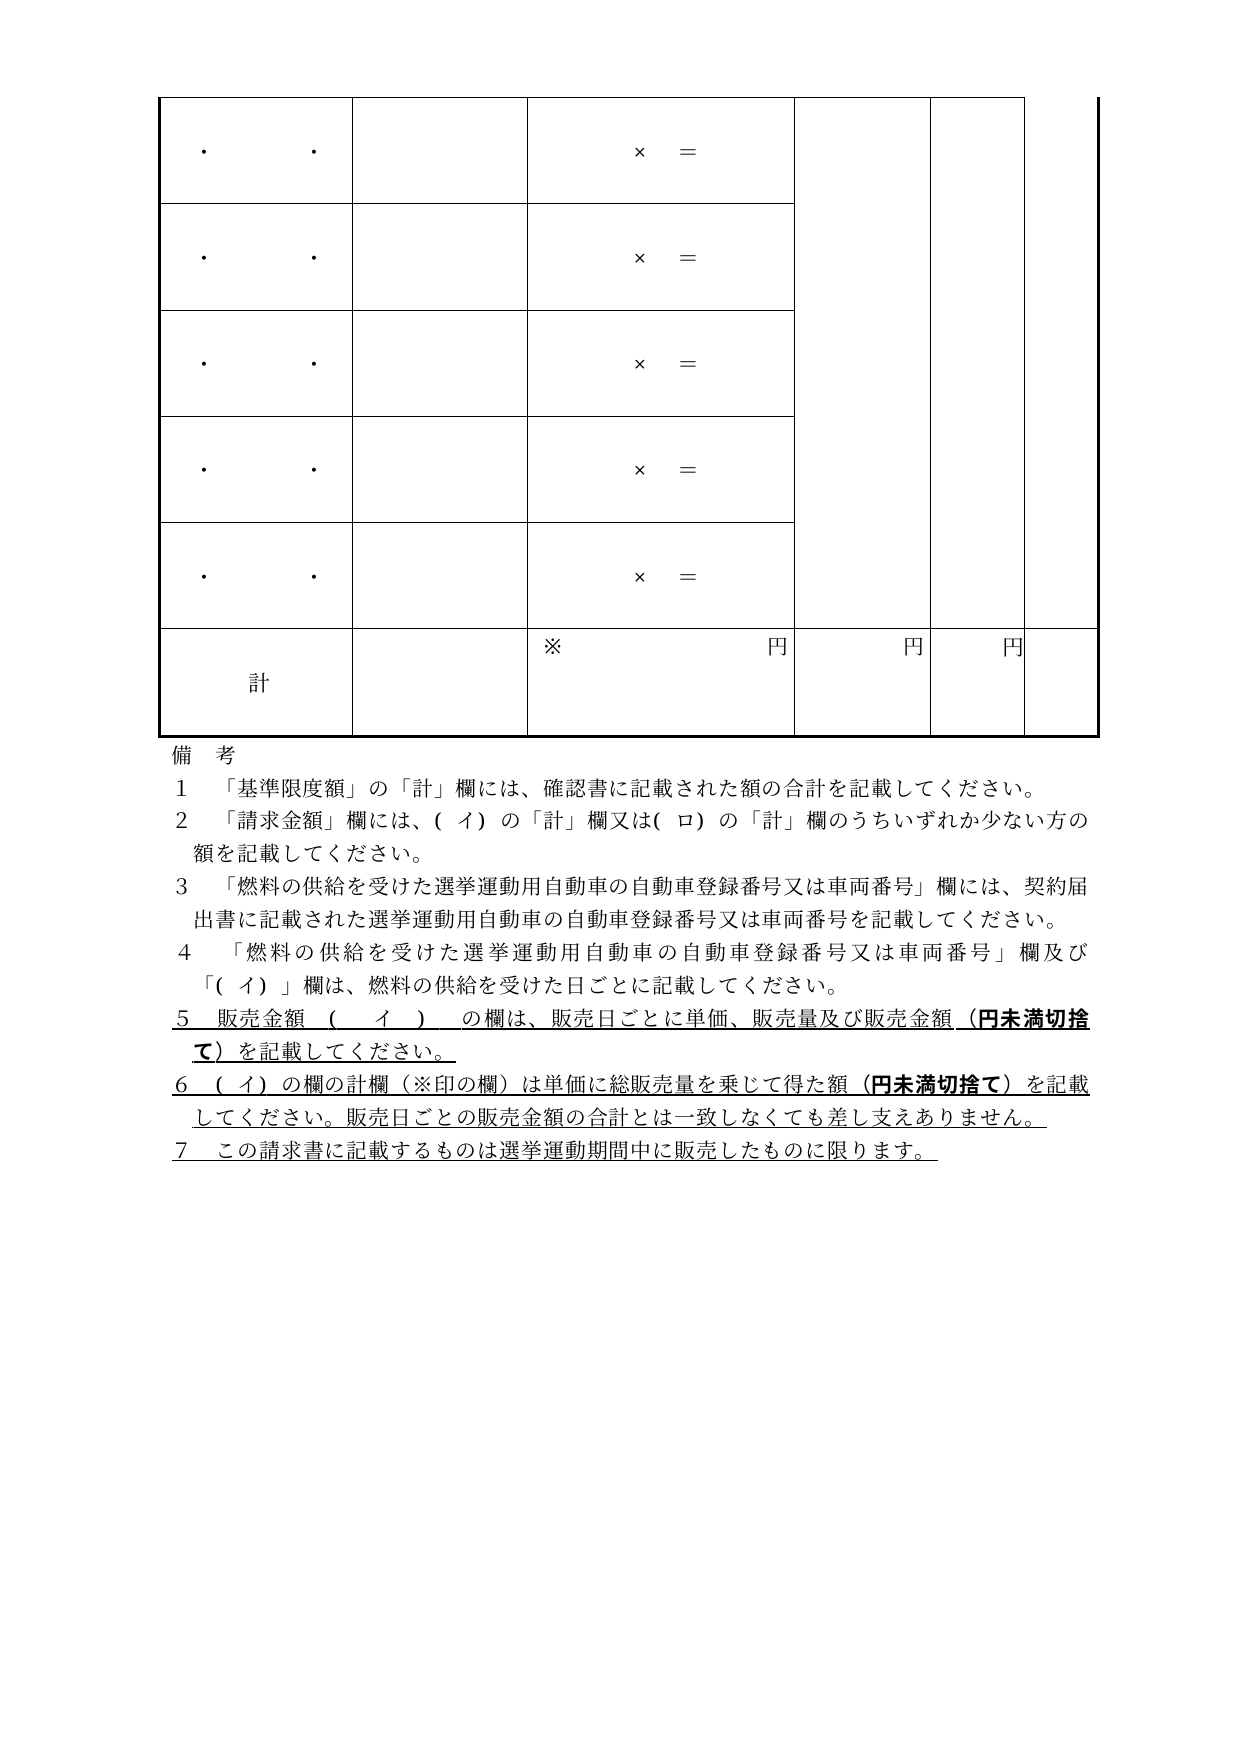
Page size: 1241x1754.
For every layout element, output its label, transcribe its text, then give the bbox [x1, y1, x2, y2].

table_cell 円 [931, 629, 1024, 734]
table_cell [1025, 629, 1097, 734]
table_cell ・ ・ [161, 417, 352, 522]
text ３ 「燃料の供給を受けた選挙運動用自動車の自動車登録番号又は車両番号」欄には、契約届出書に記載された選挙運動用自動車の自動車登録番号又は車両番号を記載してください。 [150, 869, 1090, 935]
table_cell 計 [161, 629, 352, 734]
text ４ 「燃料の供給を受けた選挙運動用自動車の自動車登録番号又は車両番号」欄及び「(イ)」欄は、燃料の供給を受けた日ごとに記載してください。 [150, 935, 1090, 1001]
table_cell × ＝ [528, 98, 794, 203]
table_cell × ＝ [528, 204, 794, 309]
table_cell ・ ・ [161, 204, 352, 309]
text ７ この請求書に記載するものは選挙運動期間中に販売したものに限ります。 [150, 1133, 1090, 1166]
text ５ 販売金額(イ)の欄は、販売日ごとに単価、販売量及び販売金額（円未満切捨て）を記載してください。 [150, 1001, 1090, 1067]
table_cell × ＝ [528, 523, 794, 628]
text ６ (イ)の欄の計欄（※印の欄）は単価に総販売量を乗じて得た額（円未満切捨て）を記載してください。販売日ごとの販売金額の合計とは一致しなくても差し支えありません。 [150, 1067, 1090, 1133]
text １ 「基準限度額」の「計」欄には、確認書に記載された額の合計を記載してください。 [150, 771, 1090, 803]
table_cell [353, 523, 527, 628]
table_cell [353, 311, 527, 416]
text ２ 「請求金額」欄には、(イ)の「計」欄又は(ロ)の「計」欄のうちいずれか少ない方の額を記載してください。 [150, 803, 1090, 869]
table_cell × ＝ [528, 417, 794, 522]
table_cell ・ ・ [161, 98, 352, 203]
table_cell [353, 204, 527, 309]
text 備 考 [150, 738, 1090, 771]
table_cell 円 [795, 629, 930, 734]
table_cell ・ ・ [161, 523, 352, 628]
table_cell [353, 98, 527, 203]
table_cell [353, 417, 527, 522]
table_cell × ＝ [528, 311, 794, 416]
table_cell [353, 629, 527, 734]
table_cell ・ ・ [161, 311, 352, 416]
table_cell ※円 [528, 629, 794, 734]
